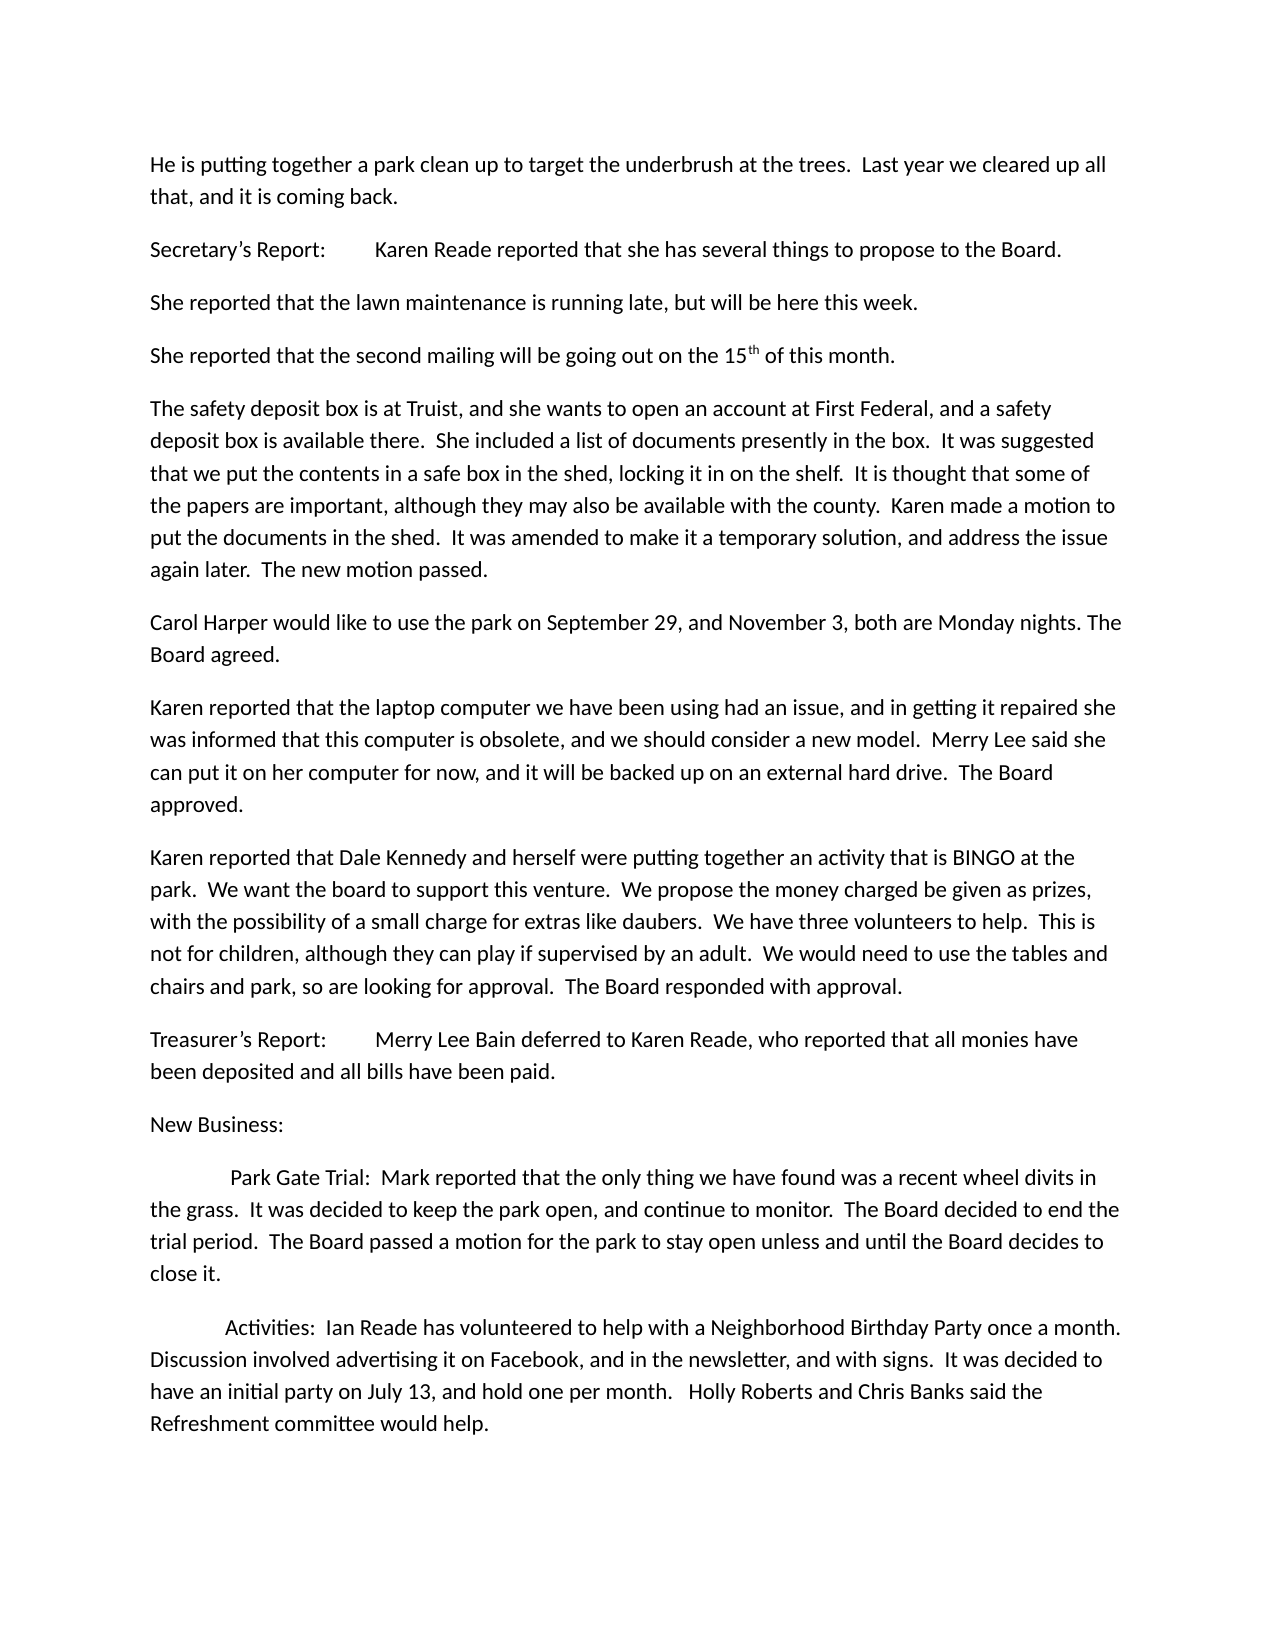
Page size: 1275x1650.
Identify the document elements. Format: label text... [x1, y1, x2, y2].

text Activities: Ian Reade has volunteered to help with a Neighborhood Birthday Party once a month. Discussion involved advertising it on Facebook, and in the newsletter, and with signs. It was decided to have an initial party on July 13, and hold one per month. Holly Roberts and Chris Banks said the Refreshment committee would help. [150, 1313, 1125, 1437]
text The safety deposit box is at Truist, and she wants to open an account at First Federal, and a safety deposit box is available there. She included a list of documents presently in the box. It was suggested that we put the contents in a safe box in the shed, locking it in on the shelf. It is thought that some of the papers are important, although they may also be available with the county. Karen made a motion to put the documents in the shed. It was amended to make it a temporary solution, and address the issue again later. The new motion passed. [150, 394, 1125, 583]
text Carol Harper would like to use the park on September 29, and November 3, both are Monday nights. The Board agreed. [150, 608, 1125, 668]
text She reported that the second mailing will be going out on the 15th of this month. [150, 341, 1125, 369]
text Secretary’s Report: Karen Reade reported that she has several things to propose to the Board. [150, 235, 1125, 263]
text Treasurer’s Report: Merry Lee Bain deferred to Karen Reade, who reported that all monies have been deposited and all bills have been paid. [150, 1025, 1125, 1085]
text New Business: [150, 1110, 1125, 1138]
text He is putting together a park clean up to target the underbrush at the trees. Last year we cleared up all that, and it is coming back. [150, 150, 1125, 210]
text Park Gate Trial: Mark reported that the only thing we have found was a recent wheel divits in the grass. It was decided to keep the park open, and continue to monitor. The Board decided to end the trial period. The Board passed a motion for the park to stay open unless and until the Board decides to close it. [150, 1163, 1125, 1288]
text Karen reported that Dale Kennedy and herself were putting together an activity that is BINGO at the park. We want the board to support this venture. We propose the money charged be given as prizes, with the possibility of a small charge for extras like daubers. We have three volunteers to help. This is not for children, although they can play if supervised by an adult. We would need to use the tables and chairs and park, so are looking for approval. The Board responded with approval. [150, 843, 1125, 1000]
text She reported that the lawn maintenance is running late, but will be here this week. [150, 288, 1125, 316]
text Karen reported that the laptop computer we have been using had an issue, and in getting it repaired she was informed that this computer is obsolete, and we should consider a new model. Merry Lee said she can put it on her computer for now, and it will be backed up on an external hard drive. The Board approved. [150, 693, 1125, 818]
